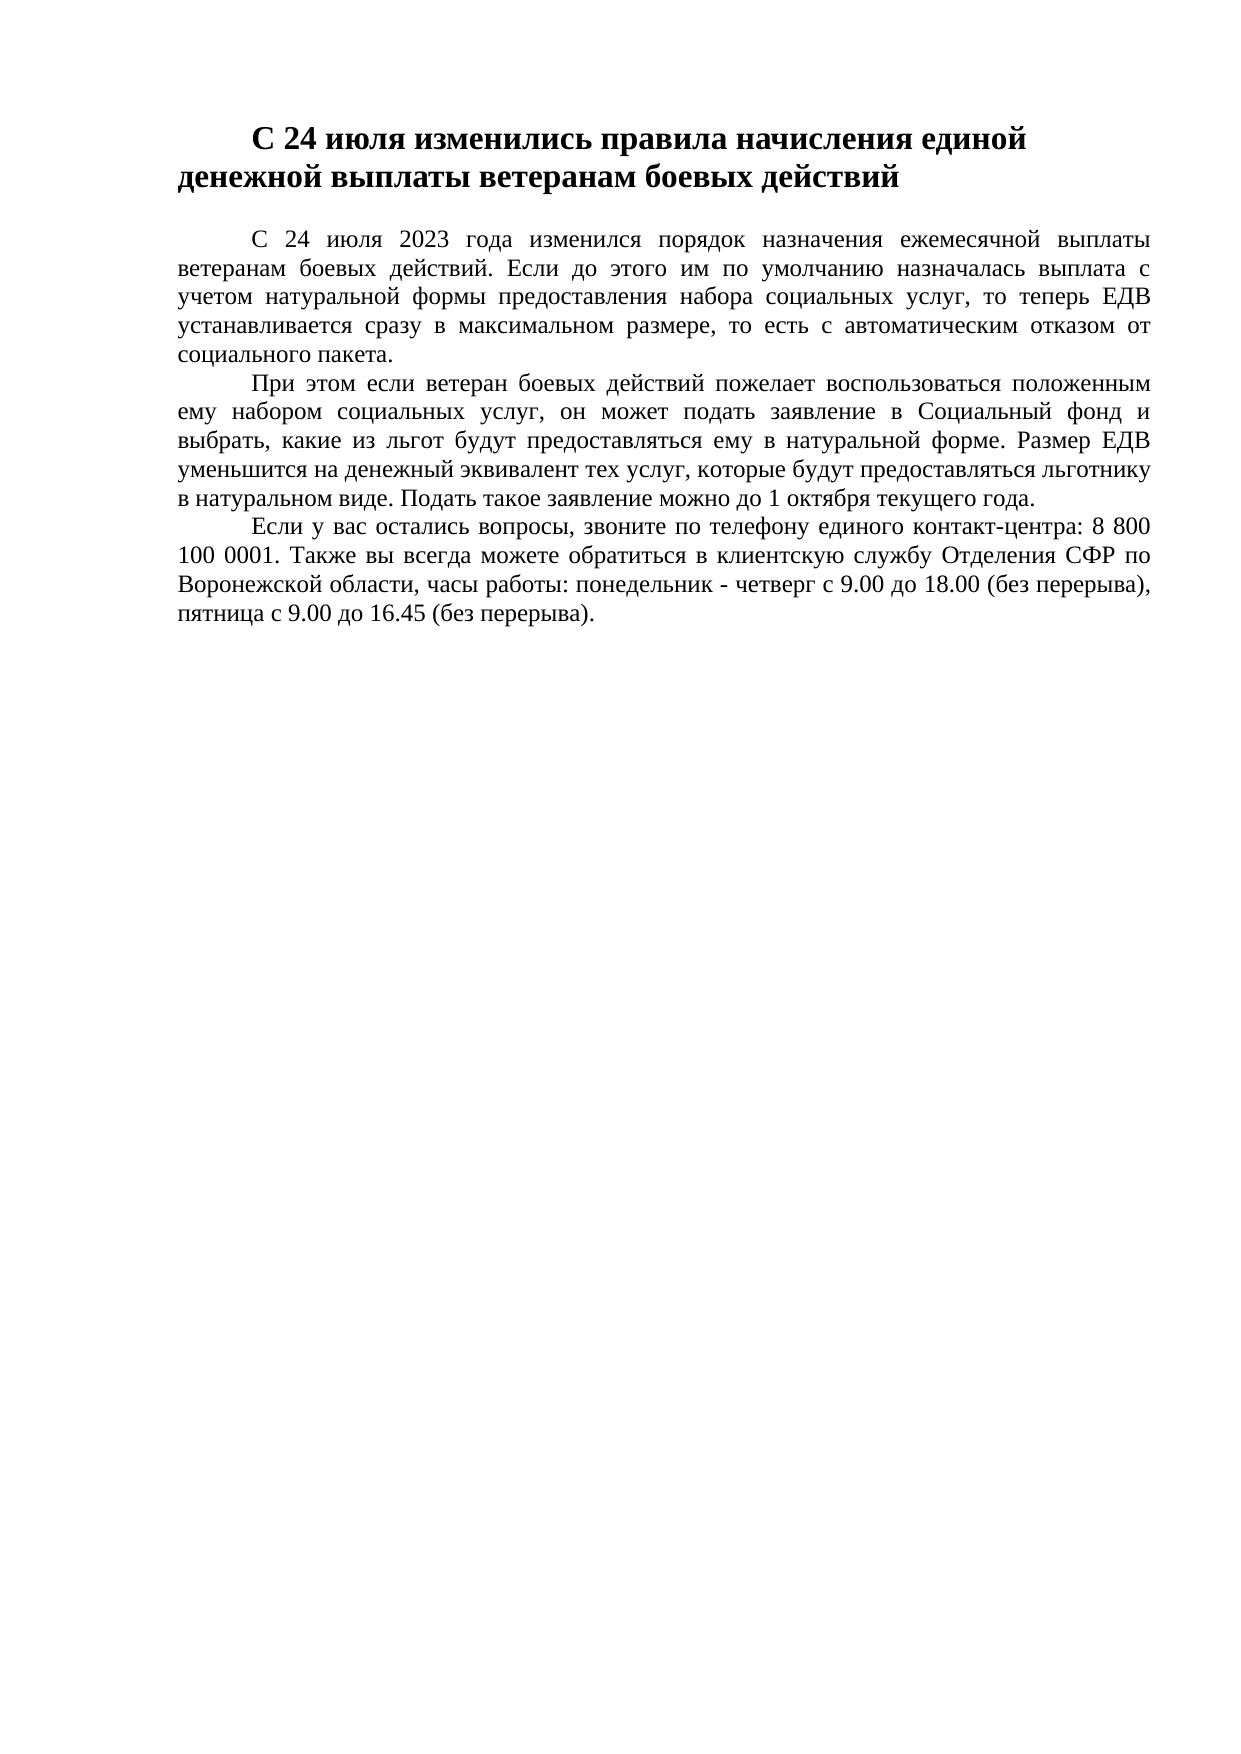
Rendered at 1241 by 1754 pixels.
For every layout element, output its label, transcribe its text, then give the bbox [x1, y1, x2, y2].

text С 24 июля 2023 года изменился порядок назначения ежемесячной выплаты ветеранам боевых действий. Если до этого им по умолчанию назначалась выплата с учетом натуральной формы предоставления набора социальных услуг, то теперь ЕДВ устанавливается сразу в максимальном размере, то есть с автоматическим отказом от социального пакета. [177, 224, 1152, 368]
text С 24 июля изменились правила начисления единой денежной выплаты ветеранам боевых действий [177, 118, 1152, 195]
text При этом если ветеран боевых действий пожелает воспользоваться положенным ему набором социальных услуг, он может подать заявление в Социальный фонд и выбрать, какие из льгот будут предоставляться ему в натуральной форме. Размер ЕДВ уменьшится на денежный эквивалент тех услуг, которые будут предоставляться льготнику в натуральном виде. Подать такое заявление можно до 1 октября текущего года. [177, 368, 1152, 511]
text Если у вас остались вопросы, звоните по телефону единого контакт-центра: 8 800 100 0001. Также вы всегда можете обратиться в клиентскую службу Отделения СФР по Воронежской области, часы работы: понедельник - четверг с 9.00 до 18.00 (без перерыва), пятница с 9.00 до 16.45 (без перерыва). [177, 511, 1152, 626]
